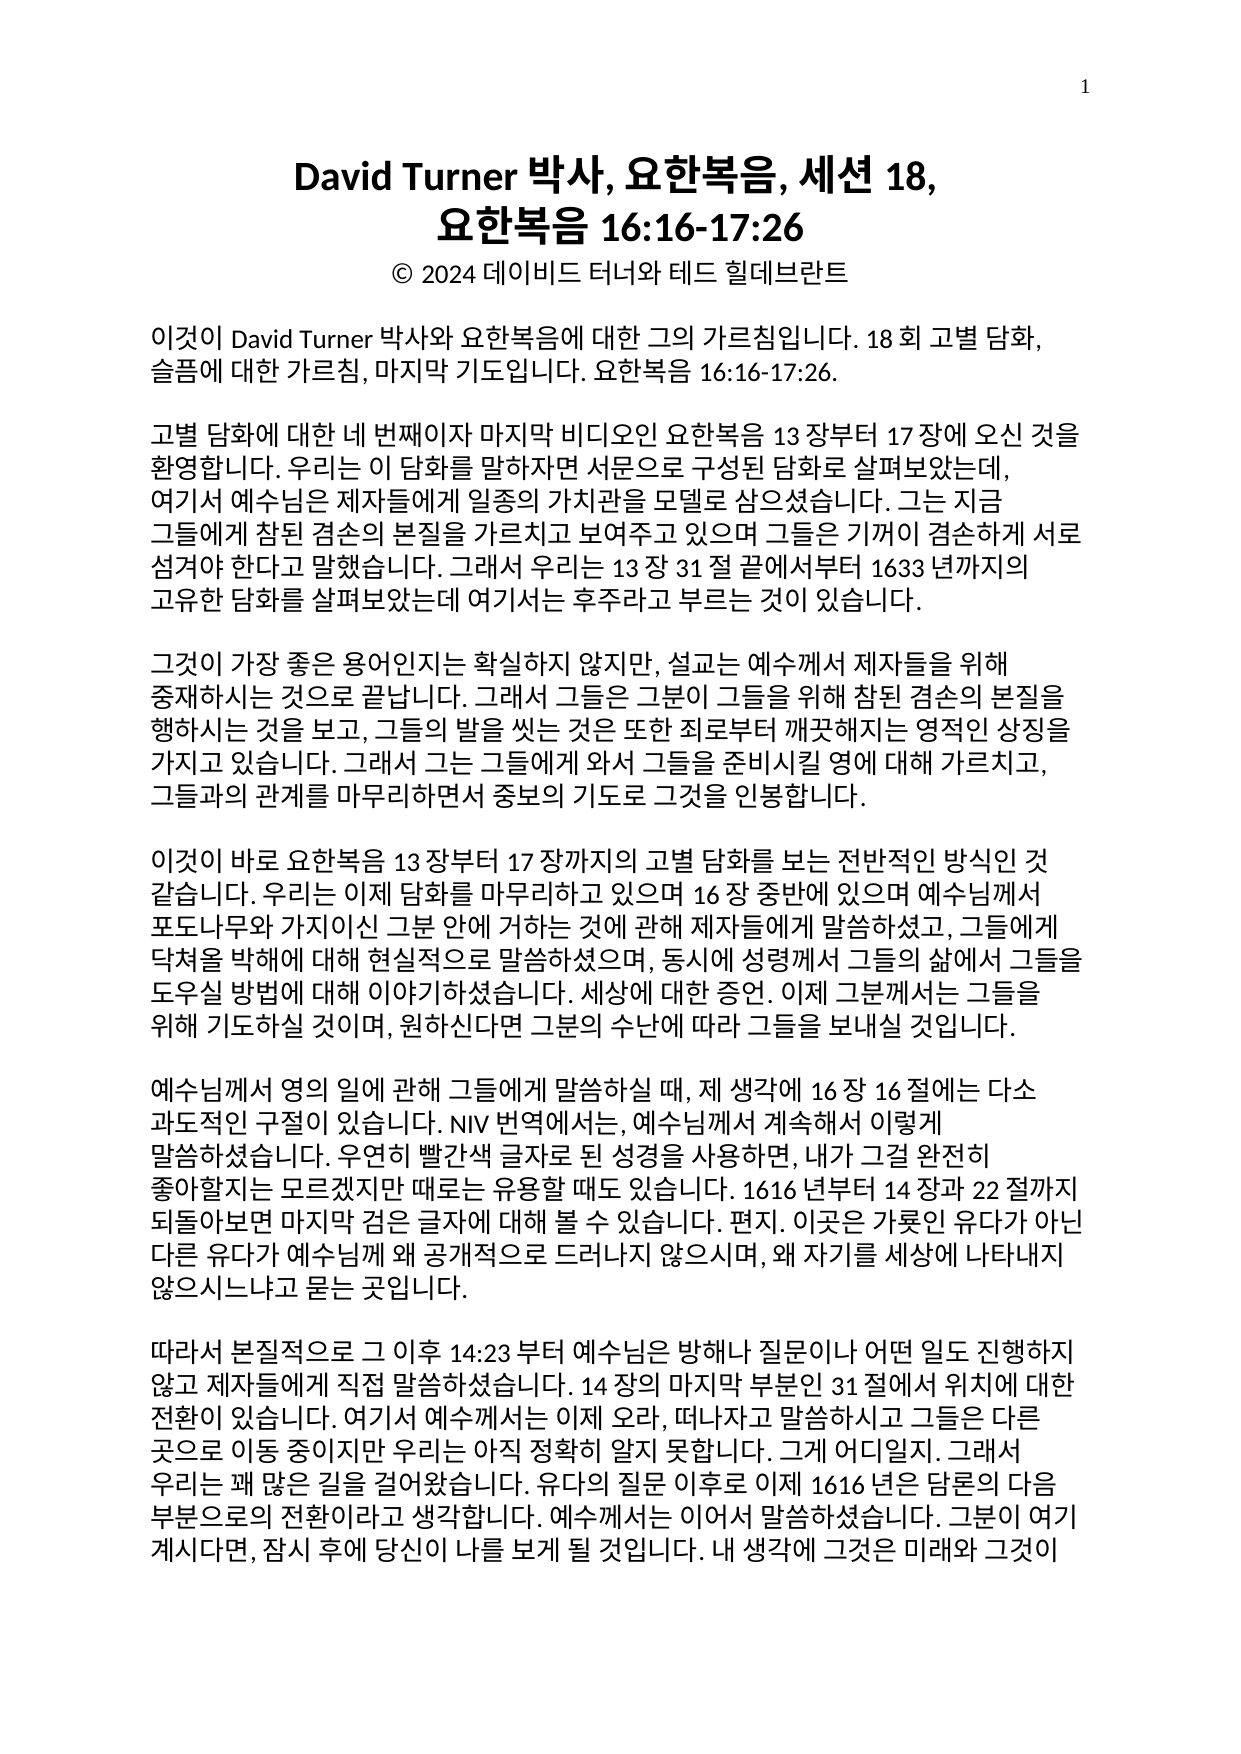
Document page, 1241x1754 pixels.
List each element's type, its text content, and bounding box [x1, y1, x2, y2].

text 고별 담화에 대한 네 번째이자 마지막 비디오인 요한복음 13장부터 17장에 오신 것을 환영합니다. 우리는 이 담화를 말하자면 서문으로 구성된 담화로 살펴보았는데, 여기서 예수님은 제자들에게 일종의 가치관을 모델로 삼으셨습니다. 그는 지금 그들에게 참된 겸손의 본질을 가르치고 보여주고 있으며 그들은 기꺼이 겸손하게 서로 섬겨야 한다고 말했습니다. 그래서 우리는 13장 31절 끝에서부터 1633년까지의 고유한 담화를 살펴보았는데 여기서는 후주라고 부르는 것이 있습니다. [150, 419, 1090, 617]
text David Turner 박사, 요한복음, 세션 18, 요한복음 16:16-17:26 [150, 150, 1090, 252]
text 이것이 바로 요한복음 13장부터 17장까지의 고별 담화를 보는 전반적인 방식인 것 같습니다. 우리는 이제 담화를 마무리하고 있으며 16장 중반에 있으며 예수님께서 포도나무와 가지이신 그분 안에 거하는 것에 관해 제자들에게 말씀하셨고, 그들에게 닥쳐올 박해에 대해 현실적으로 말씀하셨으며, 동시에 성령께서 그들의 삶에서 그들을 도우실 방법에 대해 이야기하셨습니다. 세상에 대한 증언. 이제 그분께서는 그들을 위해 기도하실 것이며, 원하신다면 그분의 수난에 따라 그들을 보내실 것입니다. [150, 845, 1090, 1043]
text 이것이 David Turner 박사와 요한복음에 대한 그의 가르침입니다. 18회 고별 담화, 슬픔에 대한 가르침, 마지막 기도입니다. 요한복음 16:16-17:26. [150, 322, 1090, 388]
text © 2024 데이비드 터너와 테드 힐데브란트 [150, 252, 1090, 291]
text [150, 1336, 1090, 1567]
text 그것이 가장 좋은 용어인지는 확실하지 않지만, 설교는 예수께서 제자들을 위해 중재하시는 것으로 끝납니다. 그래서 그들은 그분이 그들을 위해 참된 겸손의 본질을 행하시는 것을 보고, 그들의 발을 씻는 것은 또한 죄로부터 깨끗해지는 영적인 상징을 가지고 있습니다. 그래서 그는 그들에게 와서 그들을 준비시킬 영에 대해 가르치고, 그들과의 관계를 마무리하면서 중보의 기도로 그것을 인봉합니다. [150, 648, 1090, 814]
text 예수님께서 영의 일에 관해 그들에게 말씀하실 때, 제 생각에 16장 16절에는 다소 과도적인 구절이 있습니다. NIV 번역에서는, 예수님께서 계속해서 이렇게 말씀하셨습니다. 우연히 빨간색 글자로 된 성경을 사용하면, 내가 그걸 완전히 좋아할지는 모르겠지만 때로는 유용할 때도 있습니다. 1616년부터 14장과 22절까지 되돌아보면 마지막 검은 글자에 대해 볼 수 있습니다. 편지. 이곳은 가룟인 유다가 아닌 다른 유다가 예수님께 왜 공개적으로 드러나지 않으시며, 왜 자기를 세상에 나타내지 않으시느냐고 묻는 곳입니다. [150, 1074, 1090, 1305]
